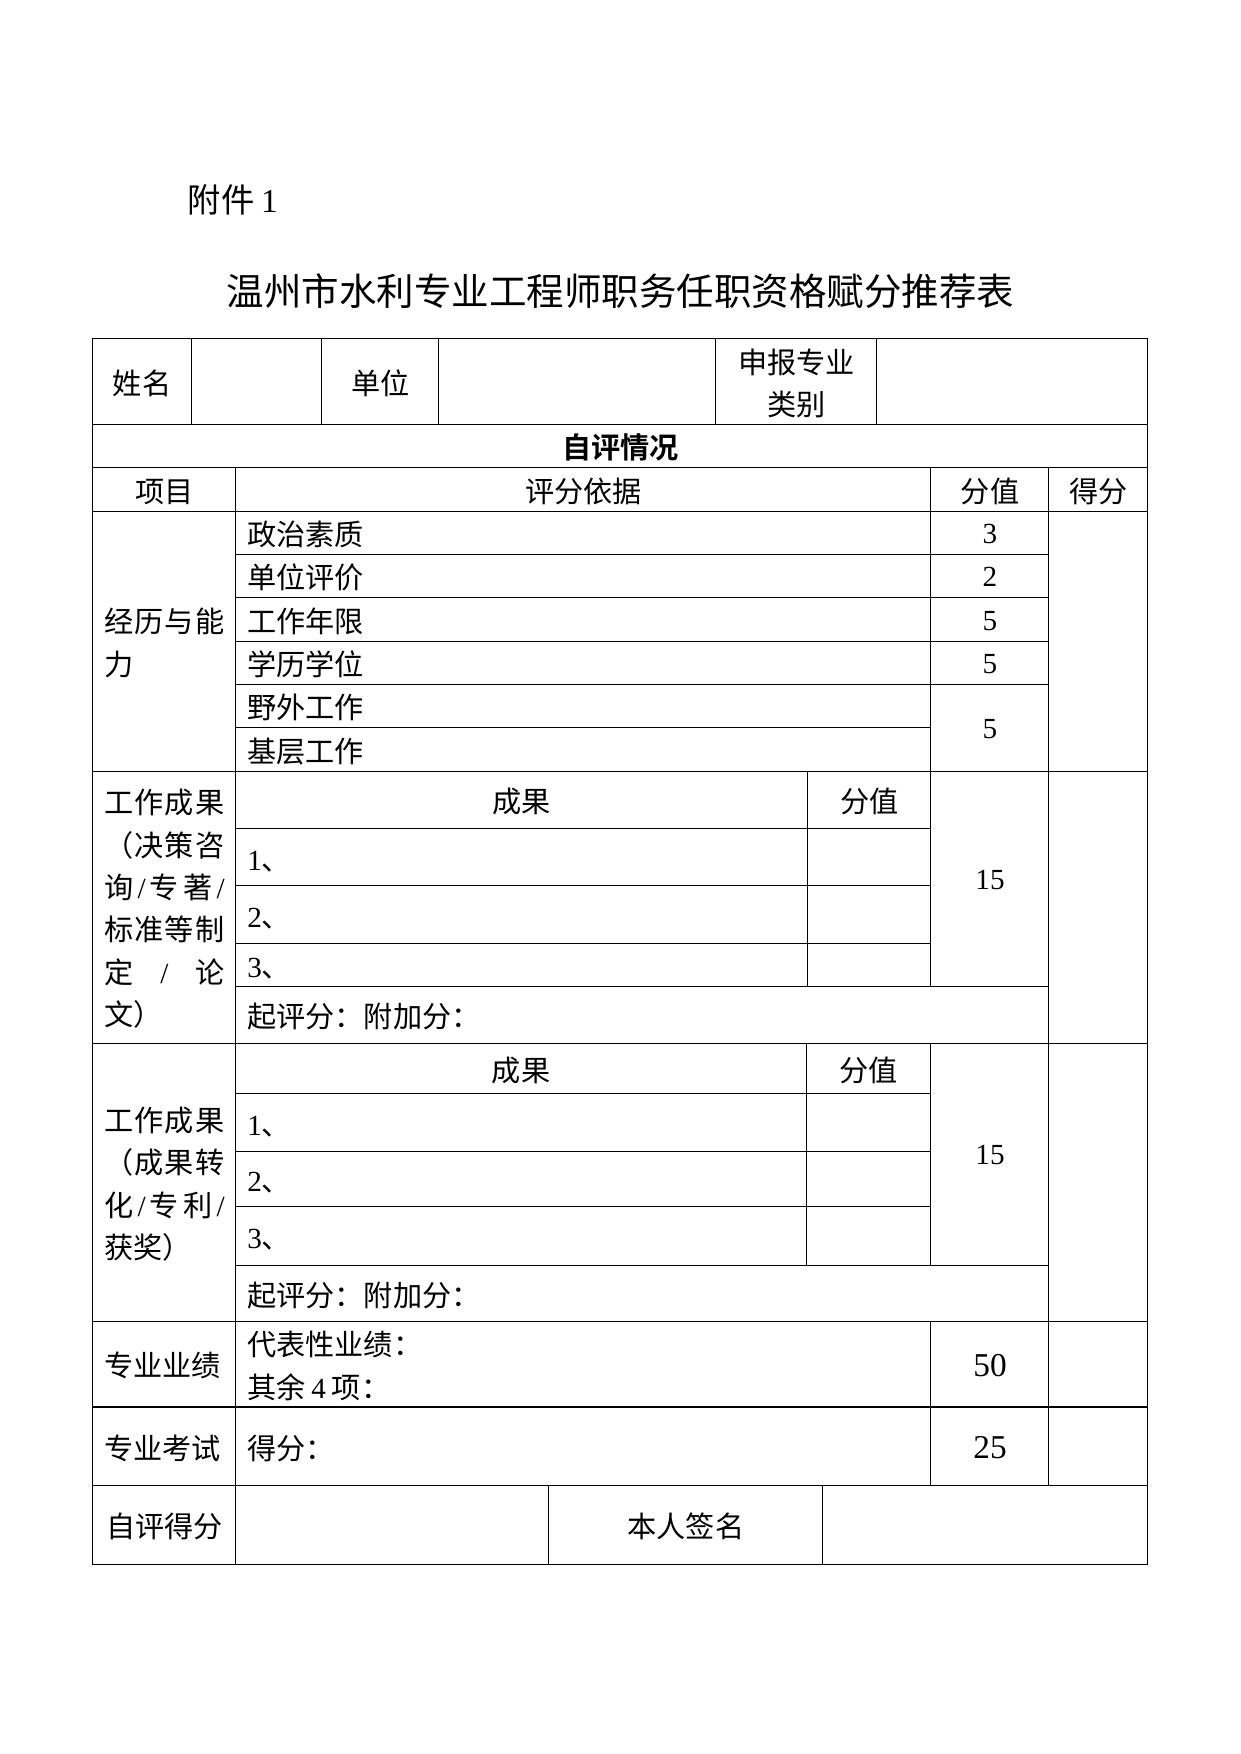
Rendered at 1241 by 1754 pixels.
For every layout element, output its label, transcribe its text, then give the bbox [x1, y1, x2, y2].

text 温州市水利专业工程师职务任职资格赋分推荐表 [187, 257, 1053, 322]
table_cell 1、 [236, 1094, 806, 1151]
table_cell [236, 1486, 548, 1564]
table_cell 成果 [236, 772, 807, 828]
table_cell 5 [931, 598, 1048, 641]
table_cell 代表性业绩： 其余4项： [236, 1322, 930, 1406]
table_cell 工作成果（成果转化/专利/获奖） [93, 1044, 235, 1321]
table_cell 得分 [1049, 468, 1147, 511]
table_cell 3、 [236, 1207, 806, 1265]
table_cell 分值 [931, 468, 1048, 511]
table_cell 本人签名 [549, 1486, 822, 1564]
table_cell 成果 [236, 1044, 806, 1093]
table_cell 起评分：附加分： [236, 1266, 1048, 1321]
table_cell [807, 1094, 930, 1151]
table_cell 15 [931, 772, 1048, 986]
table_cell 评分依据 [236, 468, 930, 511]
table_cell [808, 829, 930, 885]
table_cell 分值 [808, 772, 930, 828]
table_cell 自评得分 [93, 1486, 235, 1564]
table_cell 5 [931, 685, 1048, 771]
table_cell [1049, 1408, 1147, 1485]
table_cell [807, 1152, 930, 1206]
table_header 单位 [322, 339, 438, 424]
table_cell 3 [931, 512, 1048, 554]
table_cell 2、 [236, 1152, 806, 1206]
table_cell 基层工作 [236, 728, 930, 771]
table_cell 年月日 [823, 1486, 1147, 1564]
text 附件1 [187, 162, 1053, 224]
table_header [877, 339, 1147, 424]
table_cell 起评分：附加分： [236, 987, 1048, 1042]
table_cell [1049, 1044, 1147, 1321]
table_cell 25 [931, 1408, 1048, 1485]
table_cell 政治素质 [236, 512, 930, 554]
table_cell 3、 [236, 944, 807, 986]
table_cell 1、 [236, 829, 807, 885]
table_cell [808, 886, 930, 943]
table_cell 50 [931, 1322, 1048, 1406]
table_cell [808, 944, 930, 986]
table_cell 分值 [807, 1044, 930, 1093]
table_cell 专业业绩 [93, 1322, 235, 1406]
table_cell 自评情况 [93, 425, 1147, 467]
table_cell 经历与能力 [93, 512, 235, 771]
table_cell 项目 [93, 468, 235, 511]
table_cell 野外工作 [236, 685, 930, 727]
table_cell 2 [931, 555, 1048, 597]
table_cell 专业考试 [93, 1408, 235, 1485]
table_cell 15 [931, 1044, 1048, 1265]
table_cell [1049, 772, 1147, 1042]
table_cell [1049, 512, 1147, 771]
table_header 申报专业类别 [716, 339, 876, 424]
table_cell 工作成果（决策咨询/专著/标准等制定/论文） [93, 772, 235, 1042]
table_header [192, 339, 321, 424]
table_header 姓名 [93, 339, 191, 424]
table_cell [807, 1207, 930, 1265]
table_cell 得分： [236, 1408, 930, 1485]
table_cell 2、 [236, 886, 807, 943]
table_cell 学历学位 [236, 642, 930, 684]
table_cell [1049, 1322, 1147, 1406]
table_cell 5 [931, 642, 1048, 684]
table_cell 工作年限 [236, 598, 930, 641]
table_cell 单位评价 [236, 555, 930, 597]
table_header [439, 339, 715, 424]
